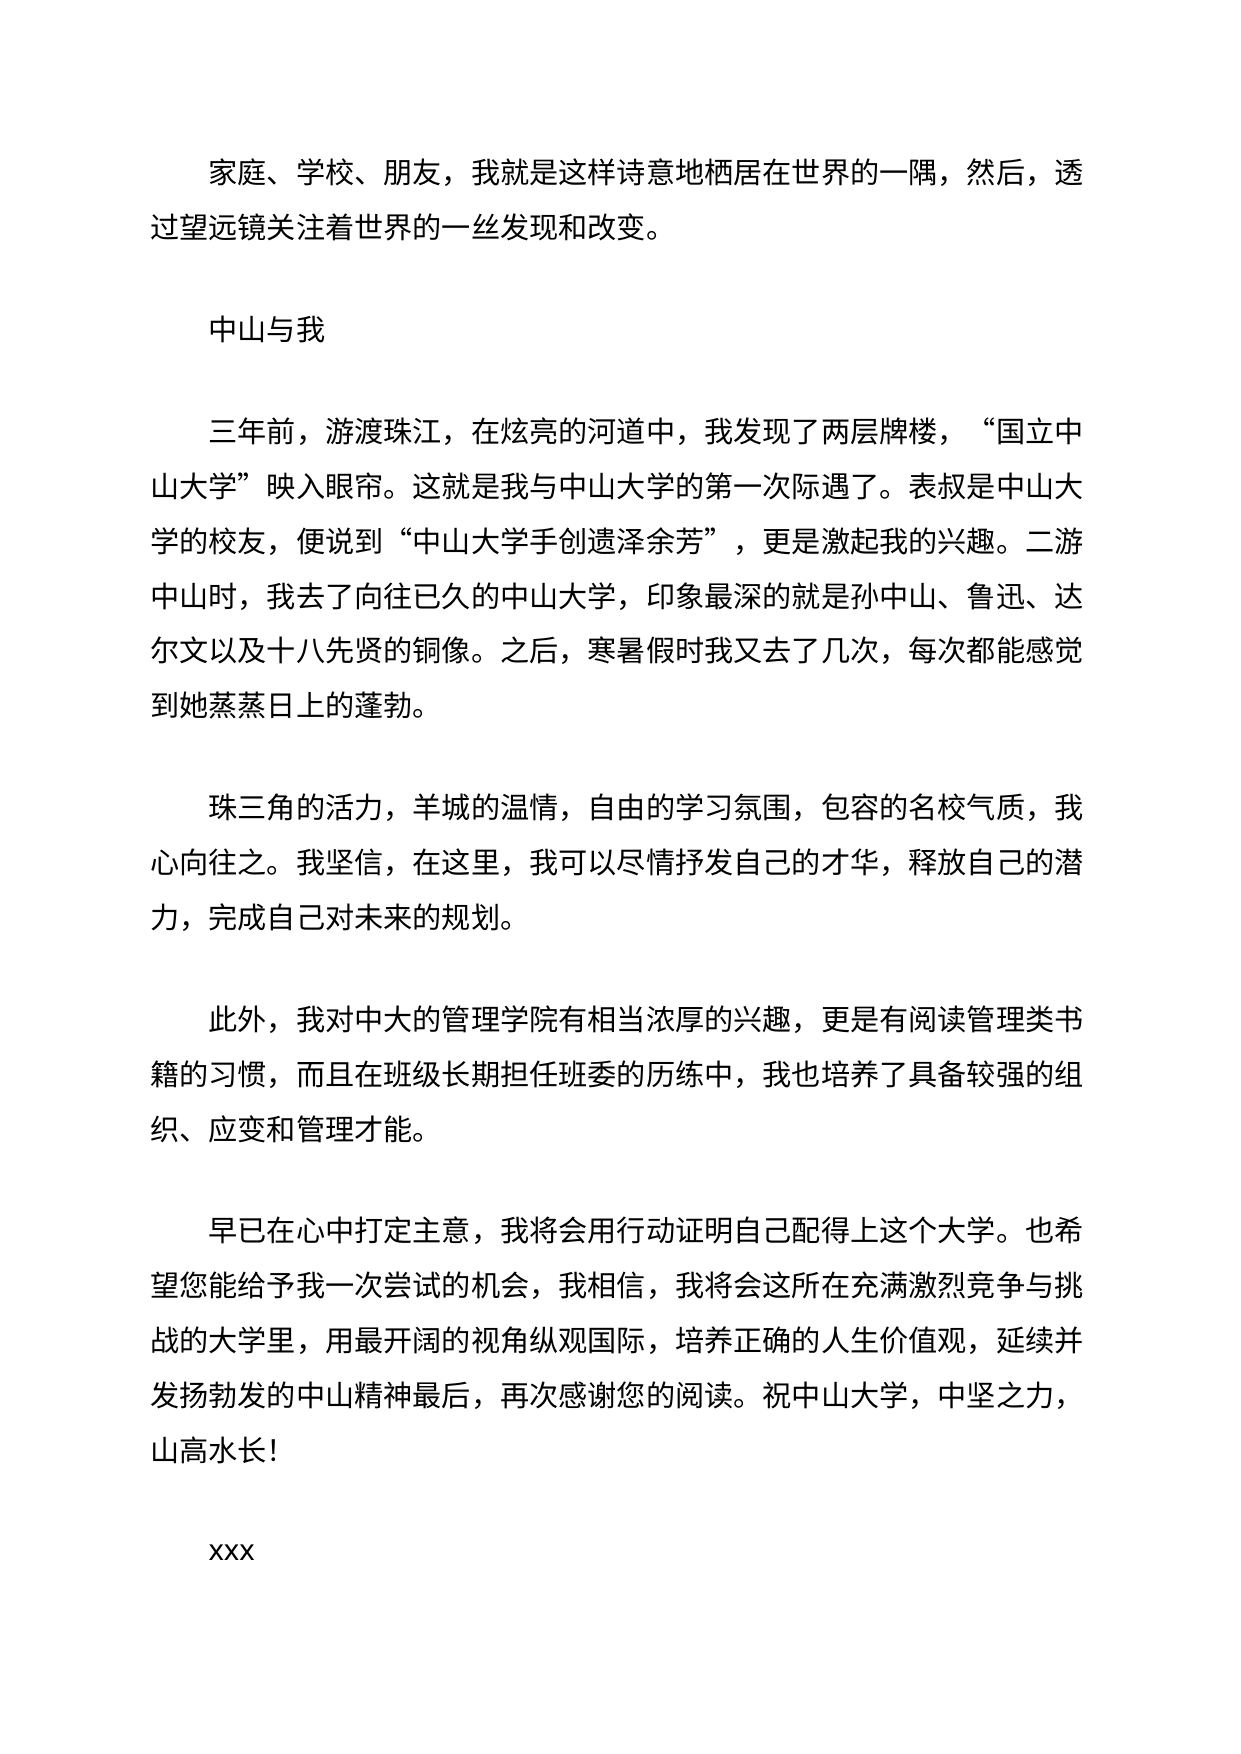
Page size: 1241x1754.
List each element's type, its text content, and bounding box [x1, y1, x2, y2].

text 珠三角的活力，羊城的温情，自由的学习氛围，包容的名校气质，我心向往之。我坚信，在这里，我可以尽情抒发自己的才华，释放自己的潜力，完成自己对未来的规划。 [150, 785, 1090, 937]
text 早已在心中打定主意，我将会用行动证明自己配得上这个大学。也希望您能给予我一次尝试的机会，我相信，我将会这所在充满激烈竞争与挑战的大学里，用最开阔的视角纵观国际，培养正确的人生价值观，延续并发扬勃发的中山精神最后，再次感谢您的阅读。祝中山大学，中坚之力，山高水长！ [150, 1208, 1090, 1470]
text 此外，我对中大的管理学院有相当浓厚的兴趣，更是有阅读管理类书籍的习惯，而且在班级长期担任班委的历练中，我也培养了具备较强的组织、应变和管理才能。 [150, 996, 1090, 1148]
text 中山与我 [150, 307, 1090, 349]
text xxx [150, 1529, 1090, 1569]
text 家庭、学校、朋友，我就是这样诗意地栖居在世界的一隅，然后，透过望远镜关注着世界的一丝发现和改变。 [150, 150, 1090, 247]
text 三年前，游渡珠江，在炫亮的河道中，我发现了两层牌楼，“国立中山大学”映入眼帘。这就是我与中山大学的第一次际遇了。表叔是中山大学的校友，便说到“中山大学手创遗泽余芳”，更是激起我的兴趣。二游中山时，我去了向往已久的中山大学，印象最深的就是孙中山、鲁迅、达尔文以及十八先贤的铜像。之后，寒暑假时我又去了几次，每次都能感觉到她蒸蒸日上的蓬勃。 [150, 408, 1090, 725]
